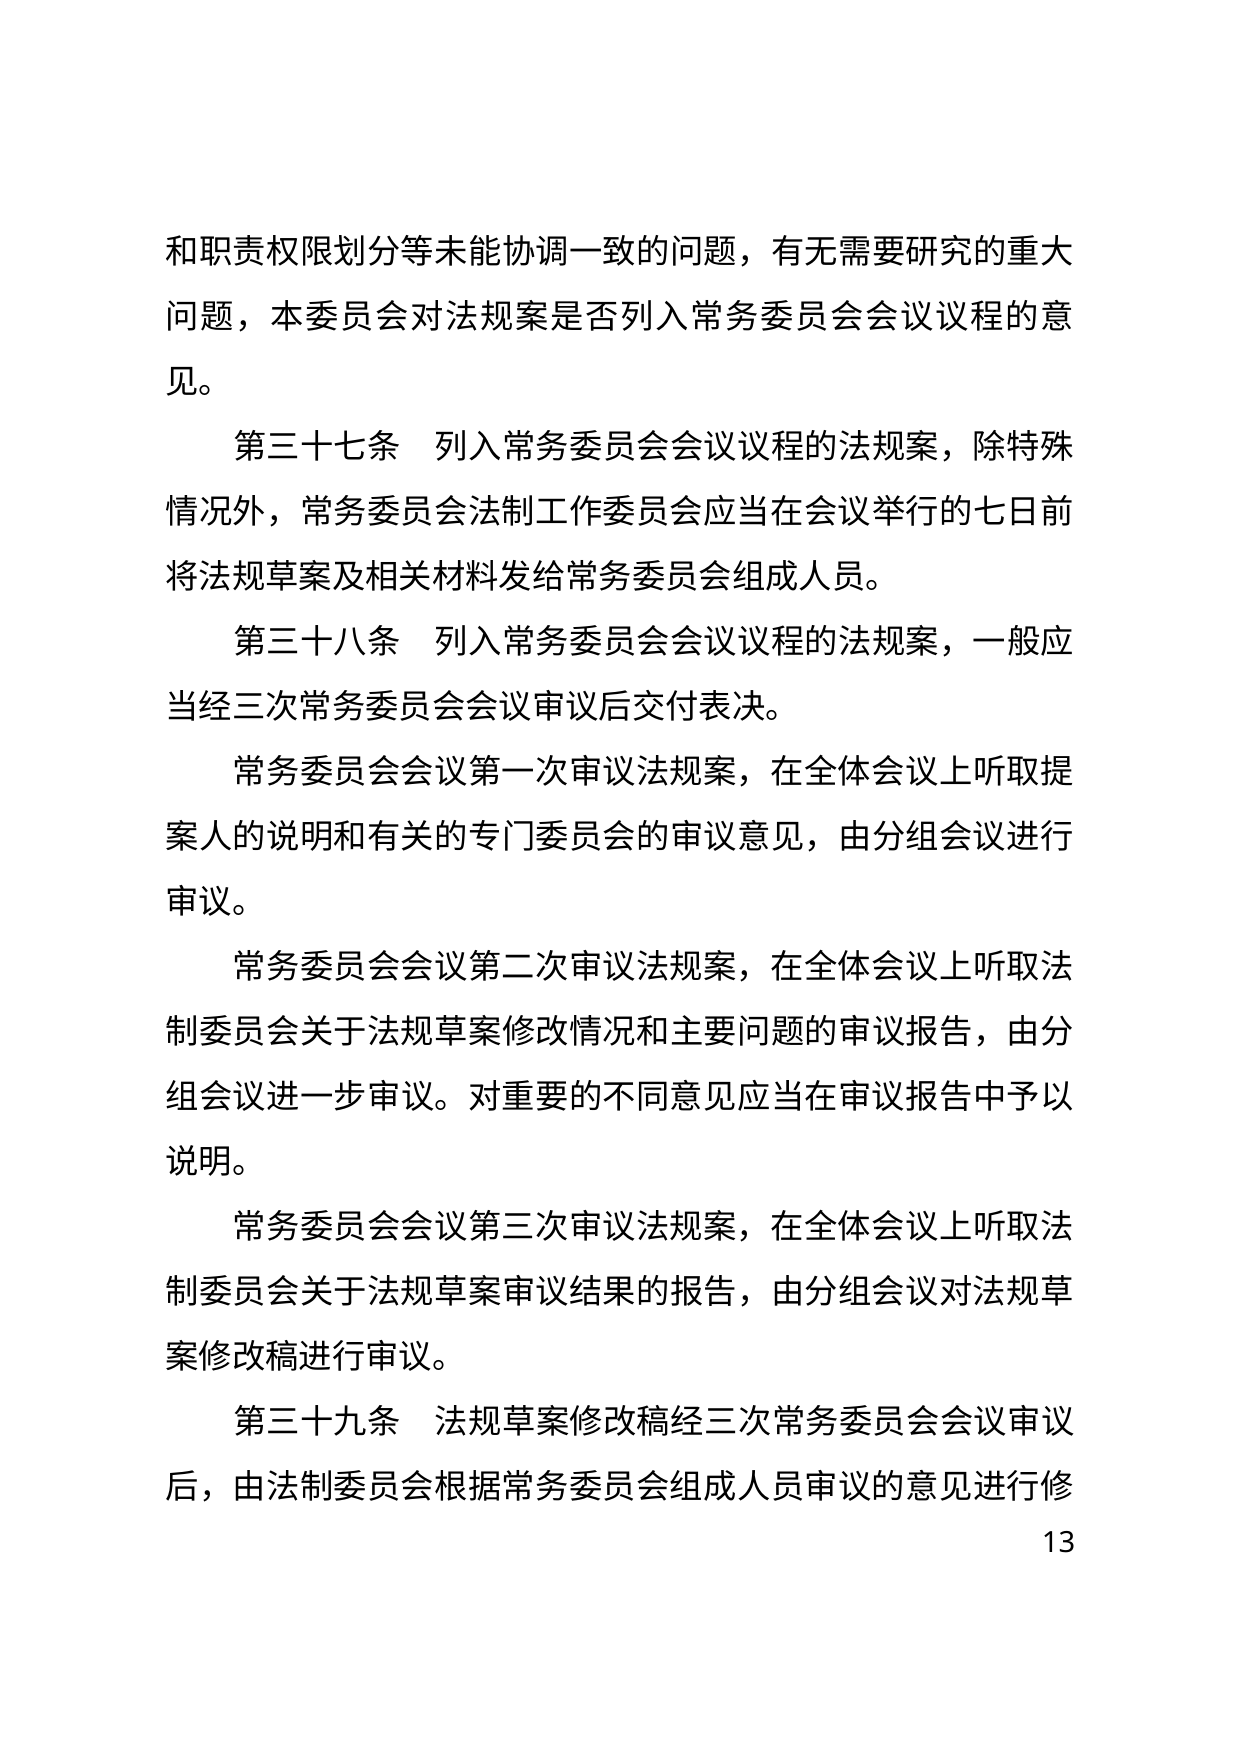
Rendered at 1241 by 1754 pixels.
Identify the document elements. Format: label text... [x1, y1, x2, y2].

text 常务委员会会议第二次审议法规案，在全体会议上听取法制委员会关于法规草案修改情况和主要问题的审议报告，由分组会议进一步审议。对重要的不同意见应当在审议报告中予以说明。 [165, 932, 1075, 1192]
text 第三十八条 列入常务委员会会议议程的法规案，一般应当经三次常务委员会会议审议后交付表决。 [165, 607, 1075, 737]
text 常务委员会会议第三次审议法规案，在全体会议上听取法制委员会关于法规草案审议结果的报告，由分组会议对法规草案修改稿进行审议。 [165, 1192, 1075, 1387]
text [165, 217, 1075, 412]
text 常务委员会会议第一次审议法规案，在全体会议上听取提案人的说明和有关的专门委员会的审议意见，由分组会议进行审议。 [165, 737, 1075, 932]
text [165, 1387, 1075, 1517]
text 第三十七条 列入常务委员会会议议程的法规案，除特殊情况外，常务委员会法制工作委员会应当在会议举行的七日前将法规草案及相关材料发给常务委员会组成人员。 [165, 412, 1075, 607]
